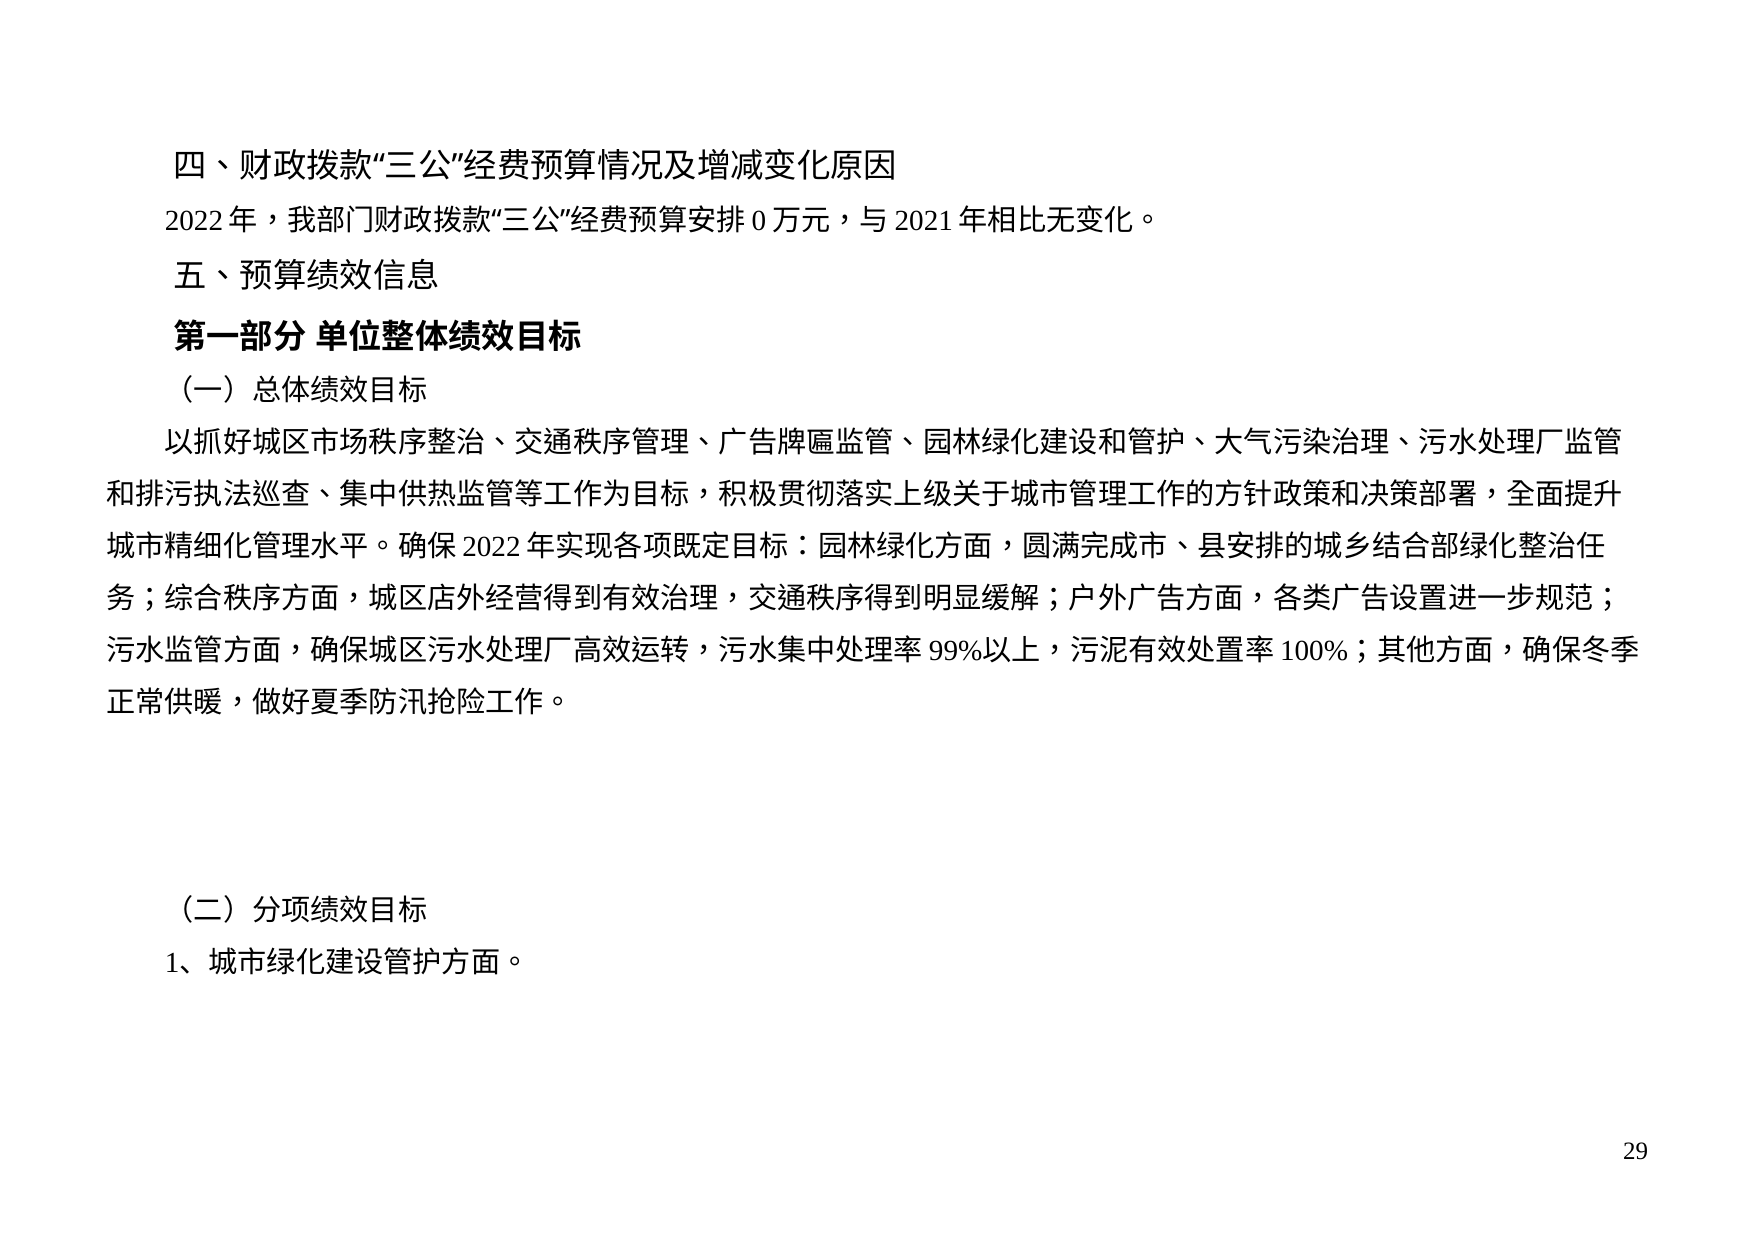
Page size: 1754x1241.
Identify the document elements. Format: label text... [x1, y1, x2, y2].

text 1、城市绿化建设管护方面。 [106, 931, 1648, 983]
text （二）分项绩效目标 [106, 879, 1648, 931]
text （一）总体绩效目标 [106, 358, 1648, 410]
text 2022年，我部门财政拨款“三公”经费预算安排0万元，与2021年相比无变化。 [106, 200, 1648, 239]
text 第一部分 单位整体绩效目标 [106, 310, 1648, 358]
text 以抓好城区市场秩序整治、交通秩序管理、广告牌匾监管、园林绿化建设和管护、大气污染治理、污水处理厂监管和排污执法巡查、集中供热监管等工作为目标，积极贯彻落实上级关于城市管理工作的方针政策和决策部署，全面提升城市精细化管理水平。确保2022年实现各项既定目标：园林绿化方面，圆满完成市、县安排的城乡结合部绿化整治任务；综合秩序方面，城区店外经营得到有效治理，交通秩序得到明显缓解；户外广告方面，各类广告设置进一步规范；污水监管方面，确保城区污水处理厂高效运转，污水集中处理率99%以上，污泥有效处置率100%；其他方面，确保冬季正常供暖，做好夏季防汛抢险工作。 [106, 410, 1648, 723]
text 五、预算绩效信息 [106, 252, 1648, 297]
text 四、财政拨款“三公”经费预算情况及增减变化原因 [106, 142, 1648, 187]
